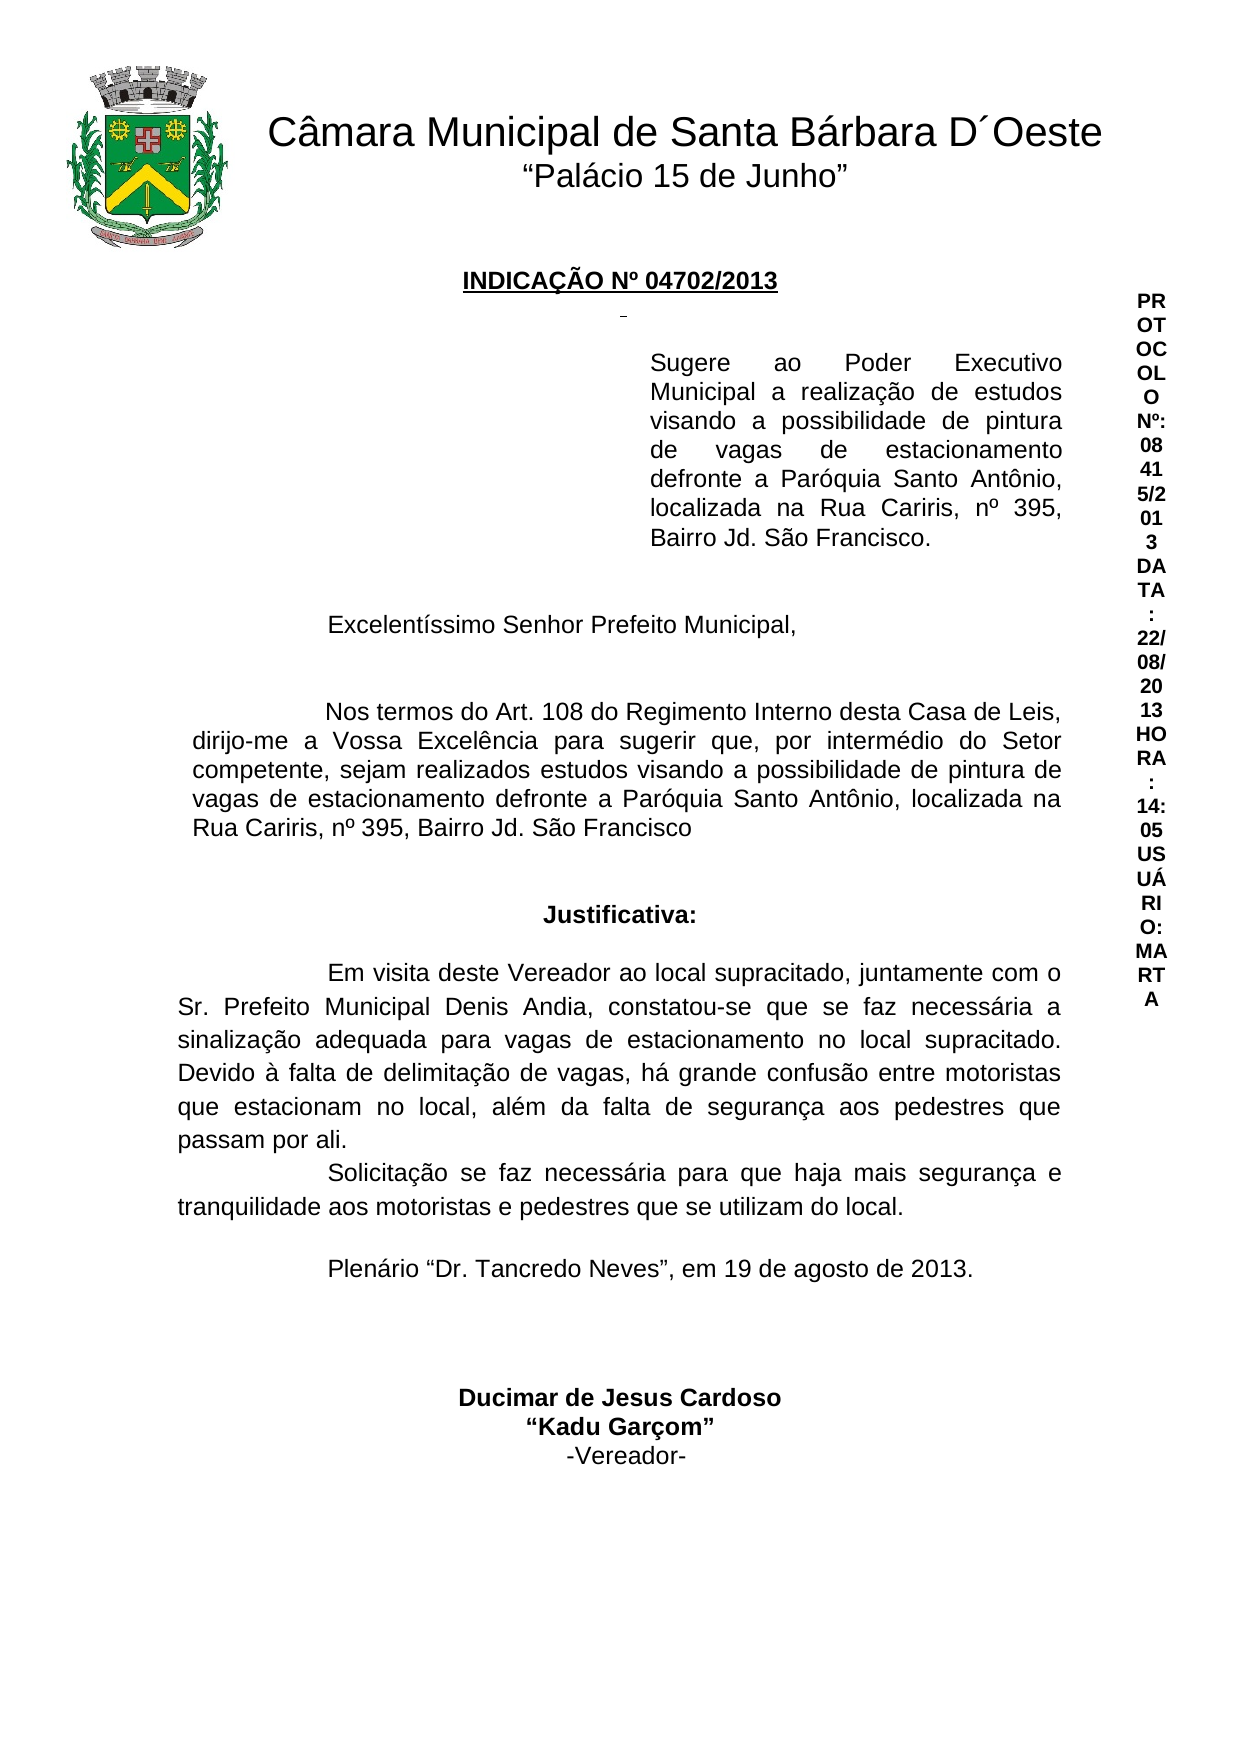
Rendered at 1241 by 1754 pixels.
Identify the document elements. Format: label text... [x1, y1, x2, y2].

text Em visita deste Vereador ao local supracitado, juntamente com o Sr. Prefeito Municipal Denis Andia, constatou-se que se faz necessária a sinalização adequada para vagas de estacionamento no local supracitado. Devido à falta de delimitação de vagas, há grande confusão entre motoristas que estacionam no local, além da falta de segurança aos pedestres que passam por ali. [177, 958, 1063, 1154]
text “Kadu Garçom” [177, 1412, 1063, 1441]
picture [66, 66, 235, 255]
text Ducimar de Jesus Cardoso [177, 1383, 1063, 1412]
title INDICAÇÃO Nº 04702/2013 [177, 266, 1063, 295]
text Solicitação se faz necessária para que haja mais segurança e tranquilidade aos motoristas e pedestres que se utilizam do local. [177, 1158, 1063, 1221]
text Justificativa: [177, 900, 1063, 929]
text Sugere ao Poder Executivo Municipal a realização de estudos visando a possibilidade de pintura de vagas de estacionamento defronte a Paróquia Santo Antônio, localizada na Rua Cariris, nº 395, Bairro Jd. São Francisco. [650, 348, 1063, 551]
text -Vereador- [177, 1441, 1063, 1470]
text Excelentíssimo Senhor Prefeito Municipal, [177, 609, 1063, 639]
text Nos termos do Art. 108 do Regimento Interno desta Casa de Leis, dirijo-me a Vossa Excelência para sugerir que, por intermédio do Setor competente, sejam realizados estudos visando a possibilidade de pintura de vagas de estacionamento defronte a Paróquia Santo Antônio, localizada na Rua Cariris, nº 395, Bairro Jd. São Francisco [192, 697, 1063, 842]
text Plenário “Dr. Tancredo Neves”, em 19 de agosto de 2013. [177, 1254, 1063, 1283]
